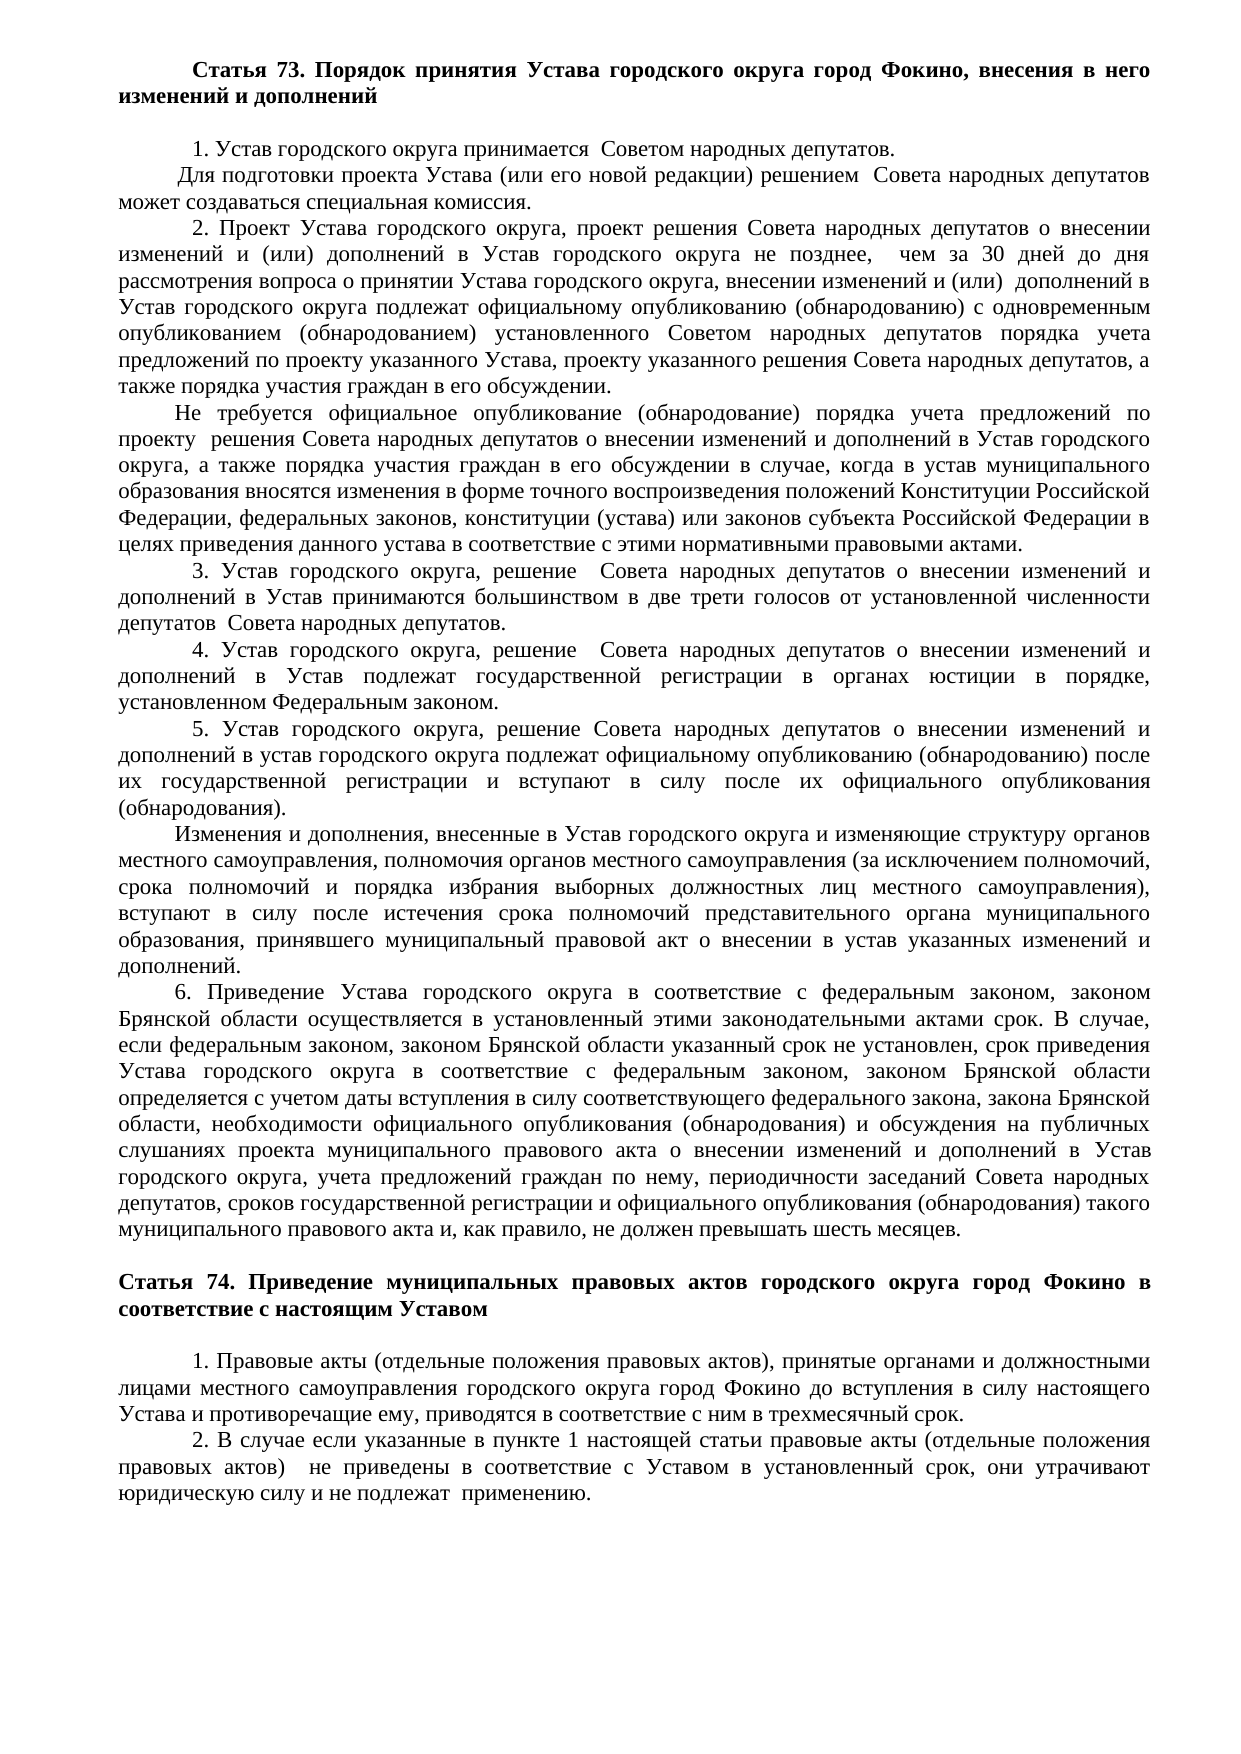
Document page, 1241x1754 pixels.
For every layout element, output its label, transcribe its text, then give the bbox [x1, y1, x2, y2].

text 1. Устав городского округа принимается Советом народных депутатов. [118, 135, 1152, 161]
text 3. Устав городского округа, решение Совета народных депутатов о внесении изменений и дополнений в Устав принимаются большинством в две трети голосов от установленной численности депутатов Совета народных депутатов. [118, 557, 1152, 636]
text 4. Устав городского округа, решение Совета народных депутатов о внесении изменений и дополнений в Устав подлежат государственной регистрации в органах юстиции в порядке, установленном Федеральным законом. [118, 636, 1152, 715]
text 5. Устав городского округа, решение Совета народных депутатов о внесении изменений и дополнений в устав городского округа подлежат официальному опубликованию (обнародованию) после их государственной регистрации и вступают в силу после их официального опубликования (обнародования). [118, 715, 1152, 820]
text Для подготовки проекта Устава (или его новой редакции) решением Совета народных депутатов может создаваться специальная комиссия. [118, 161, 1152, 214]
text 2. В случае если указанные в пункте 1 настоящей статьи правовые акты (отдельные положения правовых актов) не приведены в соответствие с Уставом в установленный срок, они утрачивают юридическую силу и не подлежат применению. [118, 1426, 1152, 1505]
text 2. Проект Устава городского округа, проект решения Совета народных депутатов о внесении изменений и (или) дополнений в Устав городского округа не позднее, чем за 30 дней до дня рассмотрения вопроса о принятии Устава городского округа, внесении изменений и (или) дополнений в Устав городского округа подлежат официальному опубликованию (обнародованию) с одновременным опубликованием (обнародованием) установленного Советом народных депутатов порядка учета предложений по проекту указанного Устава, проекту указанного решения Совета народных депутатов, а также порядка участия граждан в его обсуждении. [118, 214, 1152, 398]
text Не требуется официальное опубликование (обнародование) порядка учета предложений по проекту решения Совета народных депутатов о внесении изменений и дополнений в Устав городского округа, а также порядка участия граждан в его обсуждении в случае, когда в устав муниципального образования вносятся изменения в форме точного воспроизведения положений Конституции Российской Федерации, федеральных законов, конституции (устава) или законов субъекта Российской Федерации в целях приведения данного устава в соответствие с этими нормативными правовыми актами. [118, 398, 1152, 557]
text Статья 74. Приведение муниципальных правовых актов городского округа город Фокино в соответствие с настоящим Уставом [118, 1268, 1152, 1321]
text Статья 73. Порядок принятия Устава городского округа город Фокино, внесения в него изменений и дополнений [118, 56, 1152, 109]
text 6. Приведение Устава городского округа в соответствие с федеральным законом, законом Брянской области осуществляется в установленный этими законодательными актами срок. В случае, если федеральным законом, законом Брянской области указанный срок не установлен, срок приведения Устава городского округа в соответствие с федеральным законом, законом Брянской области определяется с учетом даты вступления в силу соответствующего федерального закона, закона Брянской области, необходимости официального опубликования (обнародования) и обсуждения на публичных слушаниях проекта муниципального правового акта о внесении изменений и дополнений в Устав городского округа, учета предложений граждан по нему, периодичности заседаний Совета народных депутатов, сроков государственной регистрации и официального опубликования (обнародования) такого муниципального правового акта и, как правило, не должен превышать шесть месяцев. [118, 978, 1152, 1242]
text Изменения и дополнения, внесенные в Устав городского округа и изменяющие структуру органов местного самоуправления, полномочия органов местного самоуправления (за исключением полномочий, срока полномочий и порядка избрания выборных должностных лиц местного самоуправления), вступают в силу после истечения срока полномочий представительного органа муниципального образования, принявшего муниципальный правовой акт о внесении в устав указанных изменений и дополнений. [118, 820, 1152, 978]
text 1. Правовые акты (отдельные положения правовых актов), принятые органами и должностными лицами местного самоуправления городского округа город Фокино до вступления в силу настоящего Устава и противоречащие ему, приводятся в соответствие с ним в трехмесячный срок. [118, 1347, 1152, 1426]
